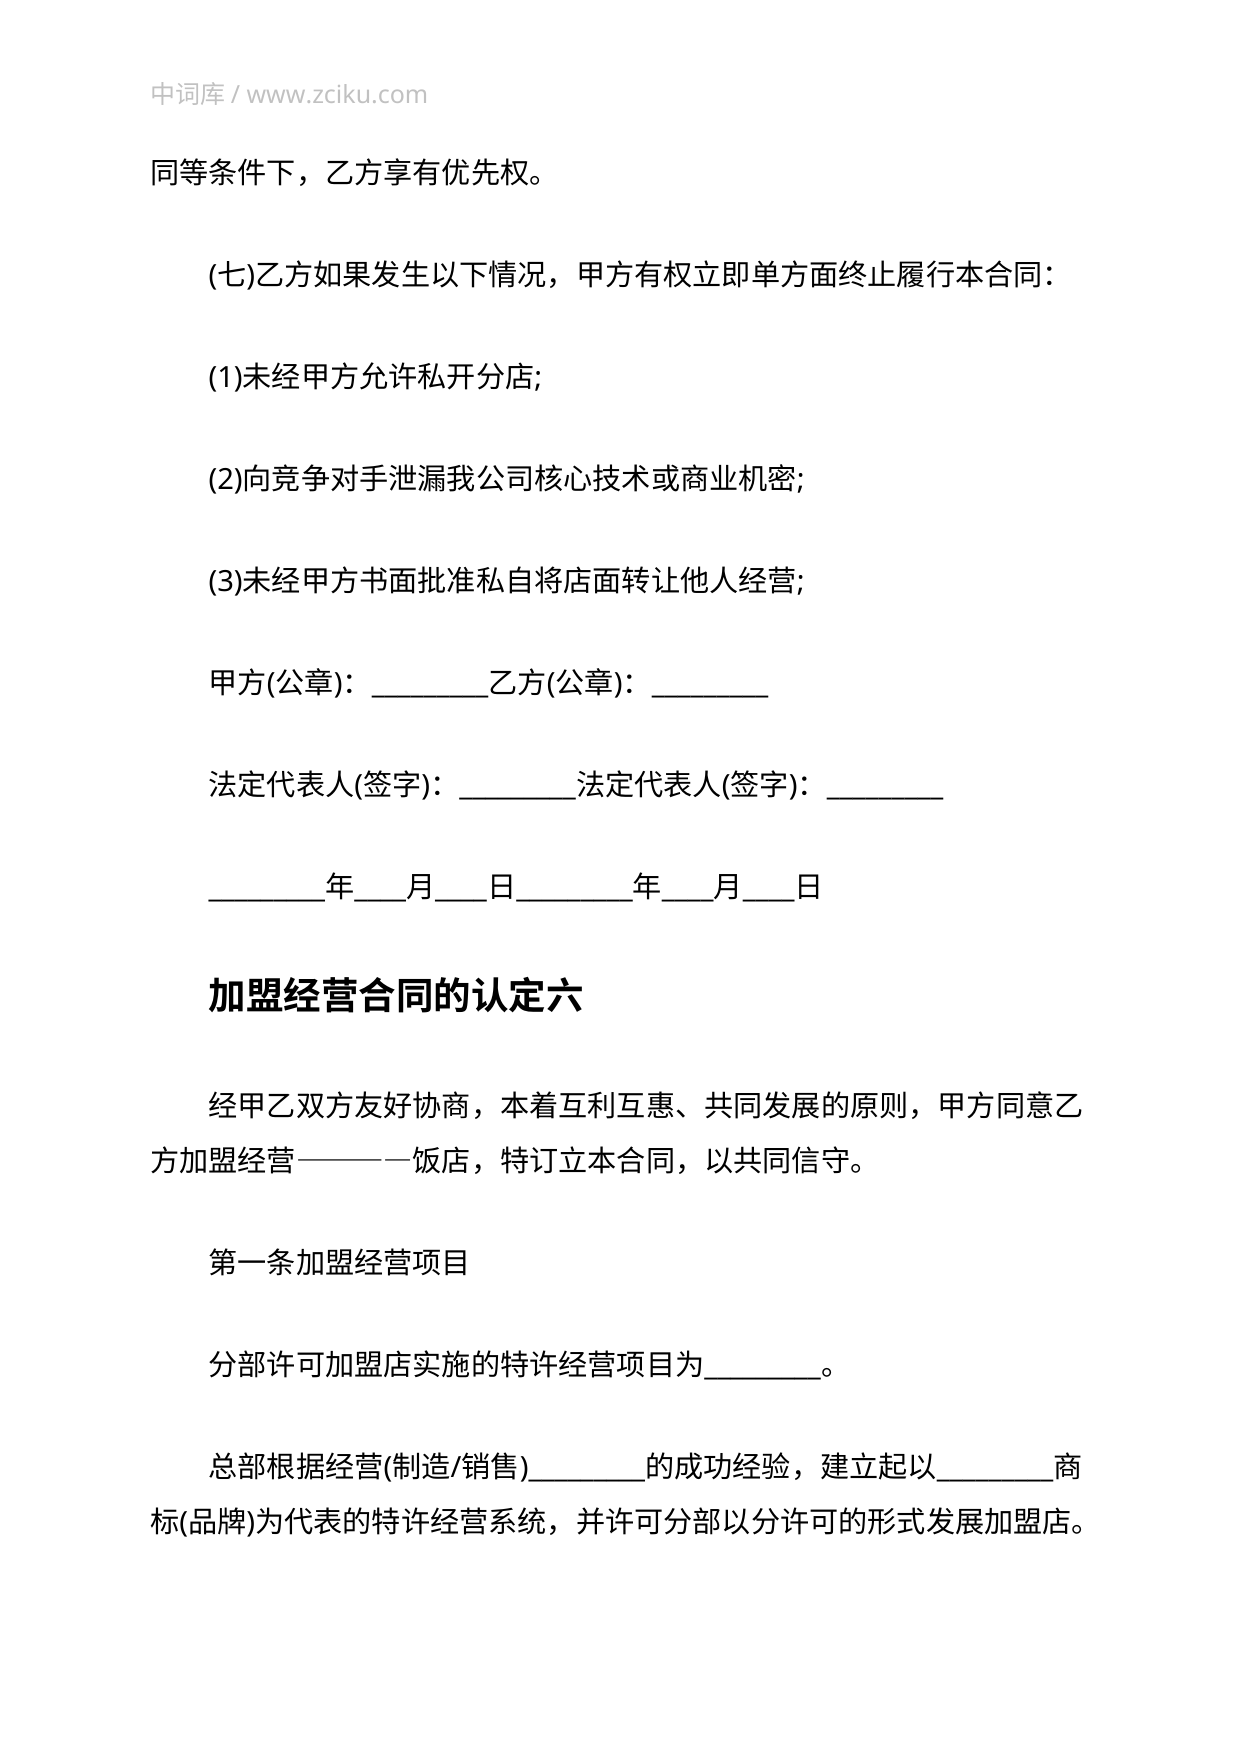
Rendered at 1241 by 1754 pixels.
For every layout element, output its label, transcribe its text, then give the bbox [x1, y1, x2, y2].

text 第一条加盟经营项目 [150, 1240, 1090, 1282]
text 经甲乙双方友好协商，本着互利互惠、共同发展的原则，甲方同意乙方加盟经营————饭店，特订立本合同，以共同信守。 [150, 1083, 1090, 1180]
text 法定代表人(签字)：_________法定代表人(签字)：_________ [150, 762, 1090, 804]
text 分部许可加盟店实施的特许经营项目为_________。 [150, 1341, 1090, 1384]
text 总部根据经营(制造/销售)_________的成功经验，建立起以_________商标(品牌)为代表的特许经营系统，并许可分部以分许可的形式发展加盟店。 [150, 1443, 1090, 1541]
text (1)未经甲方允许私开分店; [150, 354, 1090, 396]
text 加盟经营合同的认定六 [150, 966, 1090, 1020]
text (七)乙方如果发生以下情况，甲方有权立即单方面终止履行本合同： [150, 252, 1090, 294]
text (2)向竞争对手泄漏我公司核心技术或商业机密; [150, 456, 1090, 498]
text (3)未经甲方书面批准私自将店面转让他人经营; [150, 558, 1090, 600]
text 甲方(公章)：_________乙方(公章)：_________ [150, 660, 1090, 702]
text _________年____月____日_________年____月____日 [150, 864, 1090, 906]
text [150, 150, 1090, 192]
